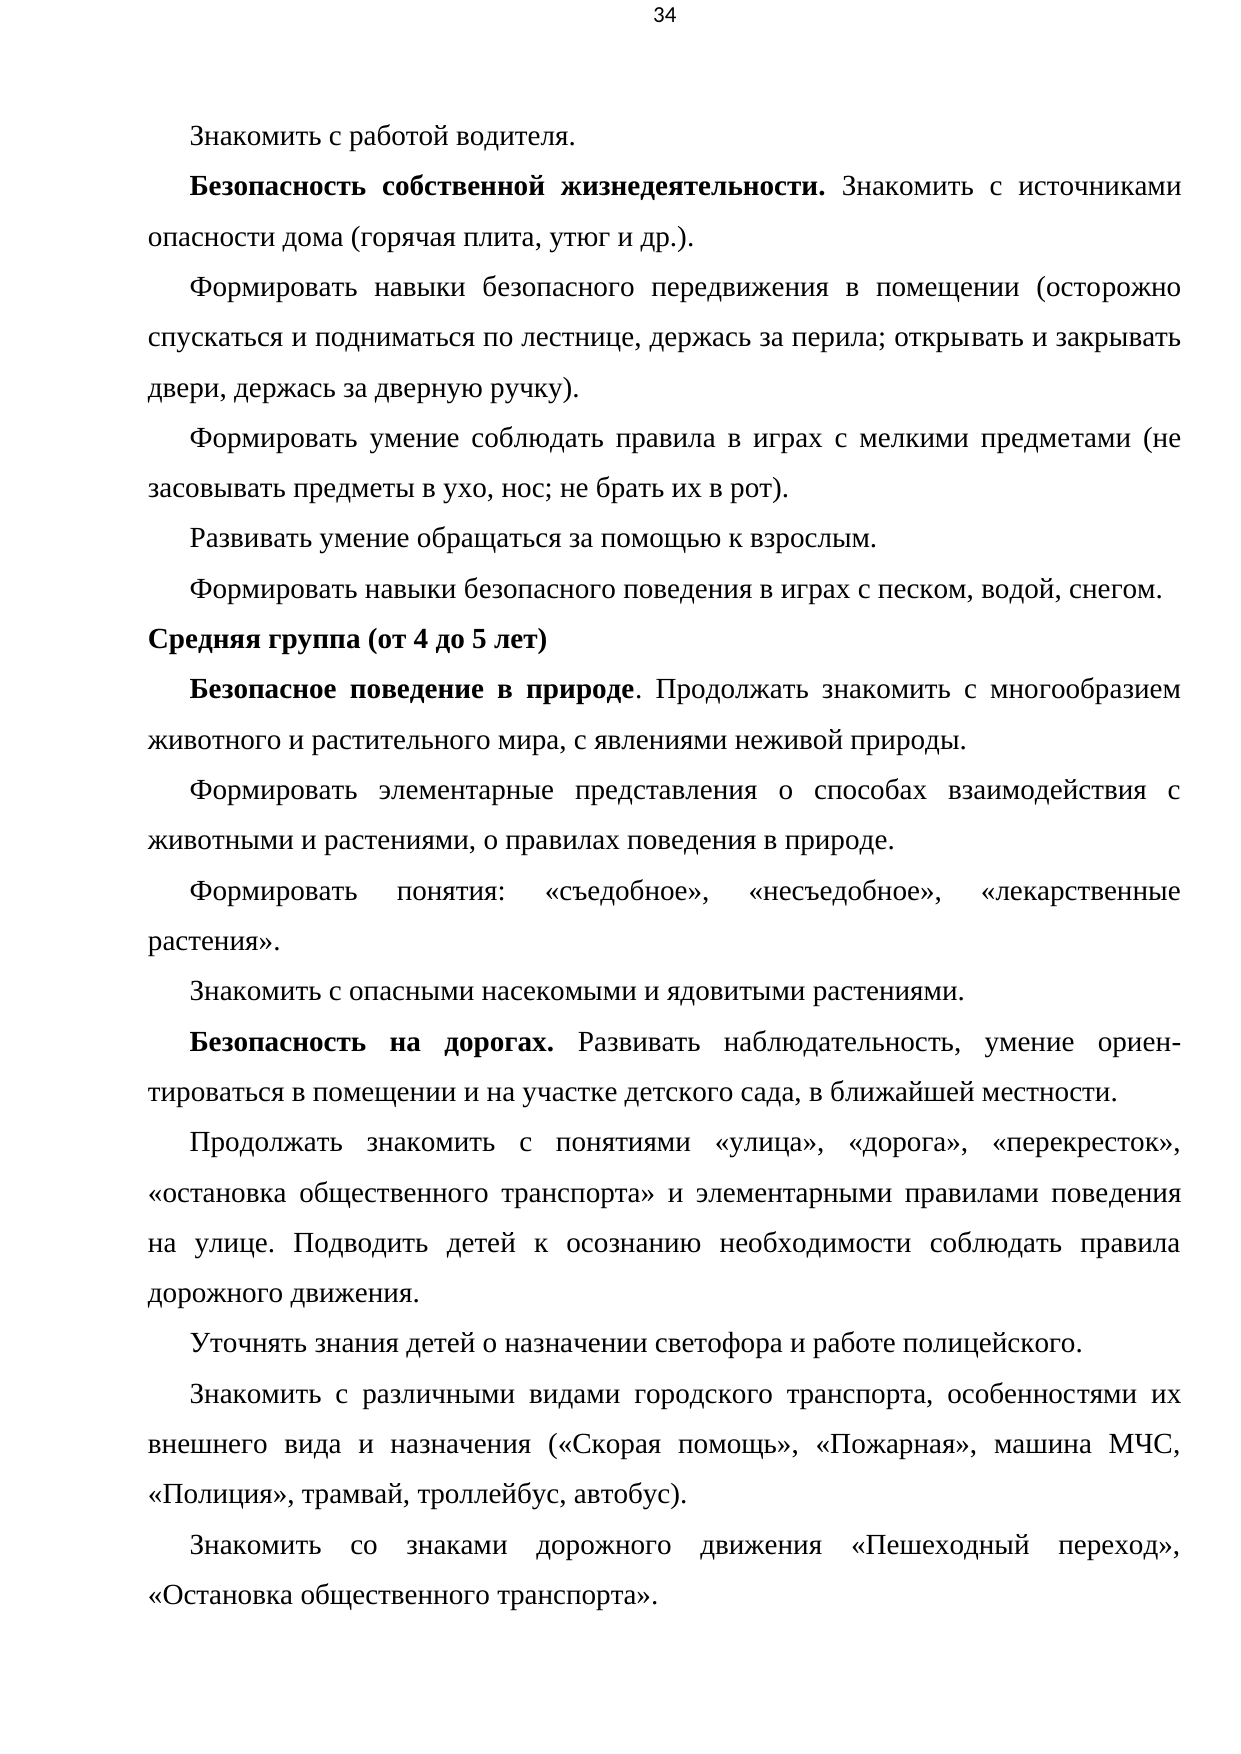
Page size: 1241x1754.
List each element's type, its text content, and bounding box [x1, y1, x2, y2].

text Продолжать знакомить с понятиями «улица», «дорога», «перекресток», «остановка общественного транспорта» и элементарными правилами поведения на улице. Подводить детей к осознанию необходимости соблюдать правила дорожного движения. [148, 1124, 1181, 1309]
text Средняя группа (от 4 до 5 лет) [148, 621, 1181, 655]
text Формировать навыки безопасного поведения в играх с песком, водой, снегом. [148, 571, 1181, 604]
text Развивать умение обращаться за помощью к взрослым. [148, 521, 1181, 554]
text Знакомить с опасными насекомыми и ядовитыми растениями. [148, 973, 1181, 1007]
text Знакомить с различными видами городского транспорта, особенностями их внешнего вида и назначения («Скорая помощь», «Пожарная», машина МЧС, «Полиция», трамвай, троллейбус, автобус). [148, 1376, 1181, 1510]
text Безопасность на дорогах. Развивать наблюдательность, умение ориентироваться в помещении и на участке детского сада, в ближайшей местности. [148, 1024, 1181, 1108]
text Безопасное поведение в природе. Продолжать знакомить с многообразием животного и растительного мира, с явлениями неживой природы. [148, 672, 1181, 755]
text Уточнять знания детей о назначении светофора и работе полицейского. [148, 1326, 1181, 1359]
text Формировать понятия: «съедобное», «несъедобное», «лекарственные растения». [148, 873, 1181, 957]
text Формировать умение соблюдать правила в играх с мелкими предметами (не засовывать предметы в ухо, нос; не брать их в рот). [148, 420, 1181, 504]
text Формировать навыки безопасного передвижения в помещении (осторожно спускаться и подниматься по лестнице, держась за перила; открывать и закрывать двери, держась за дверную ручку). [148, 269, 1181, 403]
text Безопасность собственной жизнедеятельности. Знакомить с источниками опасности дома (горячая плита, утюг и др.). [148, 168, 1181, 252]
text Знакомить с работой водителя. [148, 118, 1181, 152]
text Формировать элементарные представления о способах взаимодействия с животными и растениями, о правилах поведения в природе. [148, 772, 1181, 856]
text Знакомить со знаками дорожного движения «Пешеходный переход», «Остановка общественного транспорта». [148, 1527, 1181, 1611]
